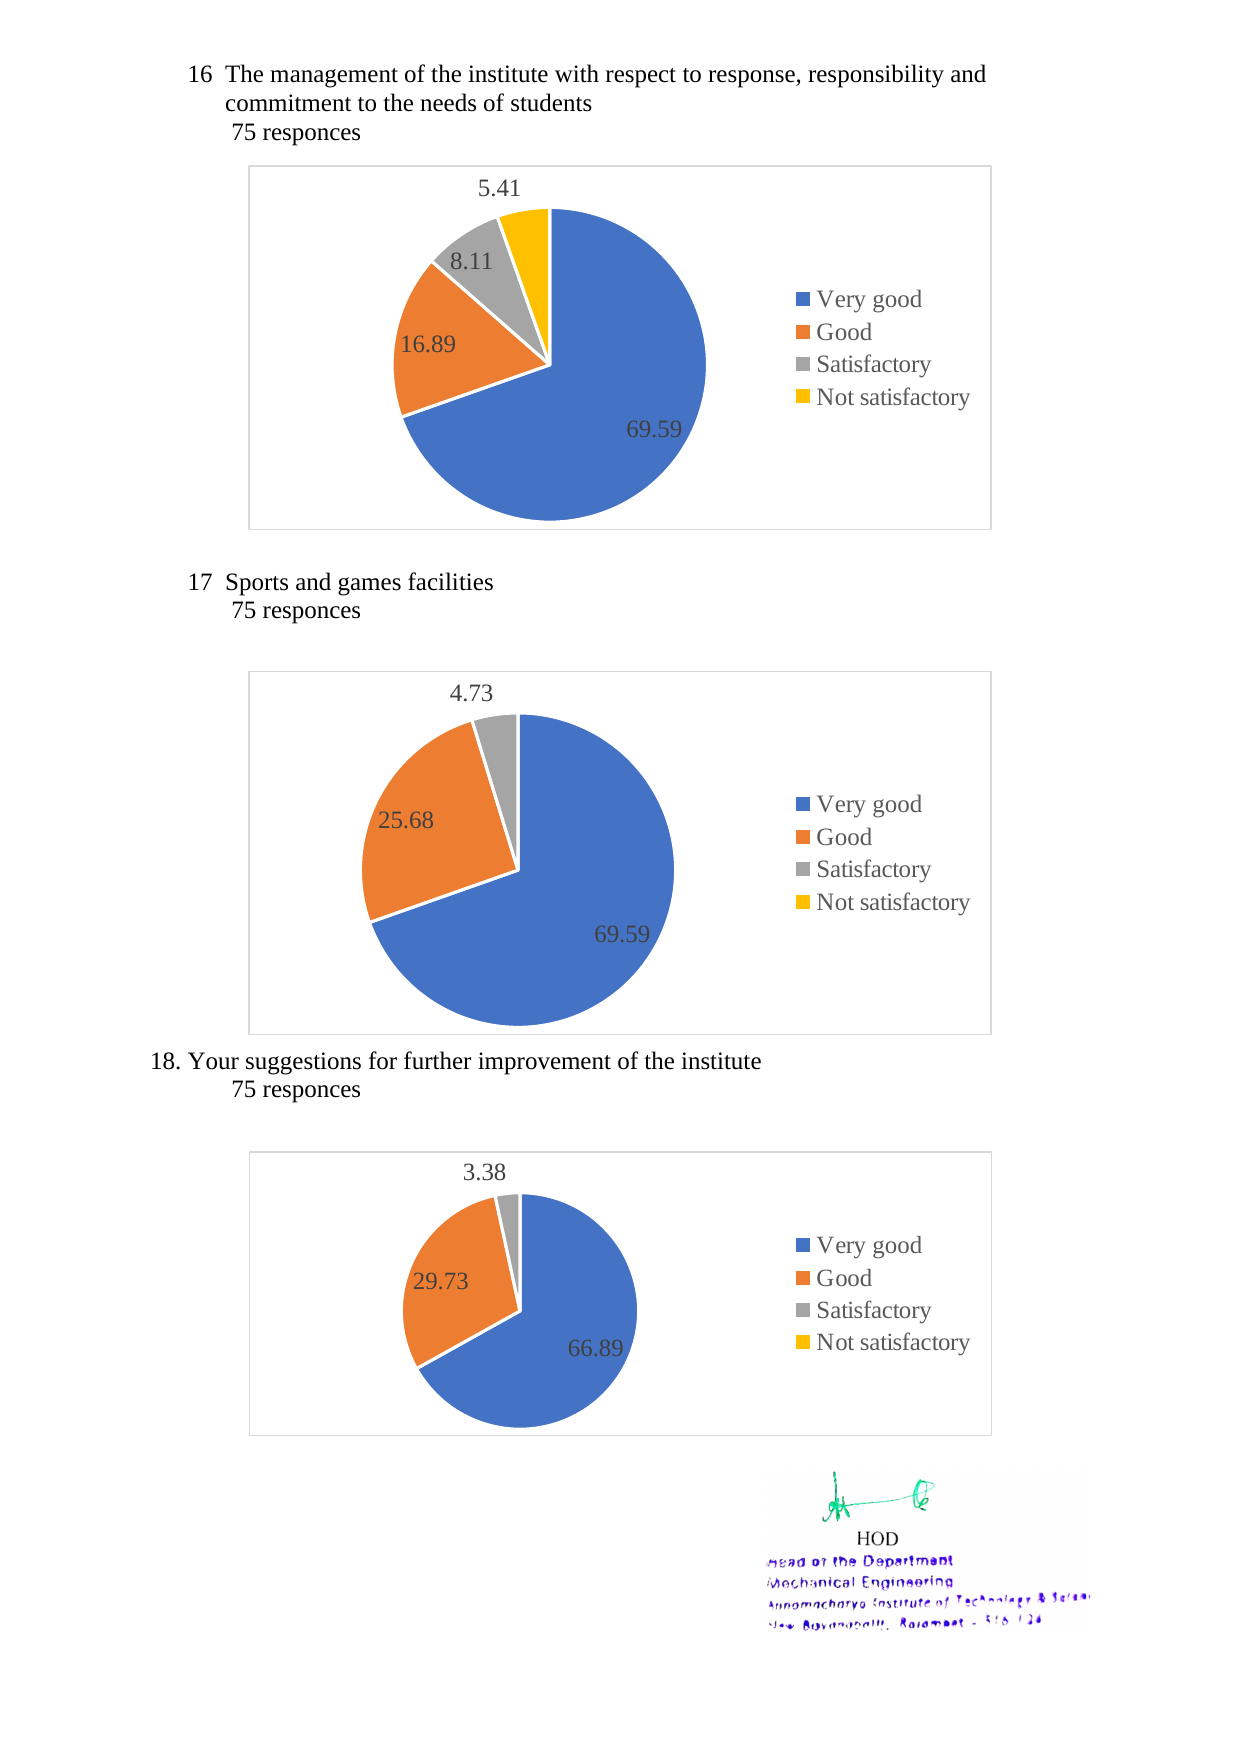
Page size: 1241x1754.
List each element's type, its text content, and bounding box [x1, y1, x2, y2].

list Sports and games facilities [187, 567, 1090, 596]
list 75 responces [225, 117, 1090, 145]
list The management of the institute with respect to response, responsibility and commitment to the needs of students [187, 59, 1090, 117]
list 75 responces [225, 596, 1090, 624]
text 18. Your suggestions for further improvement of the institute [150, 1046, 1090, 1074]
list 75 responces [225, 1074, 1090, 1103]
picture [762, 1467, 1091, 1634]
